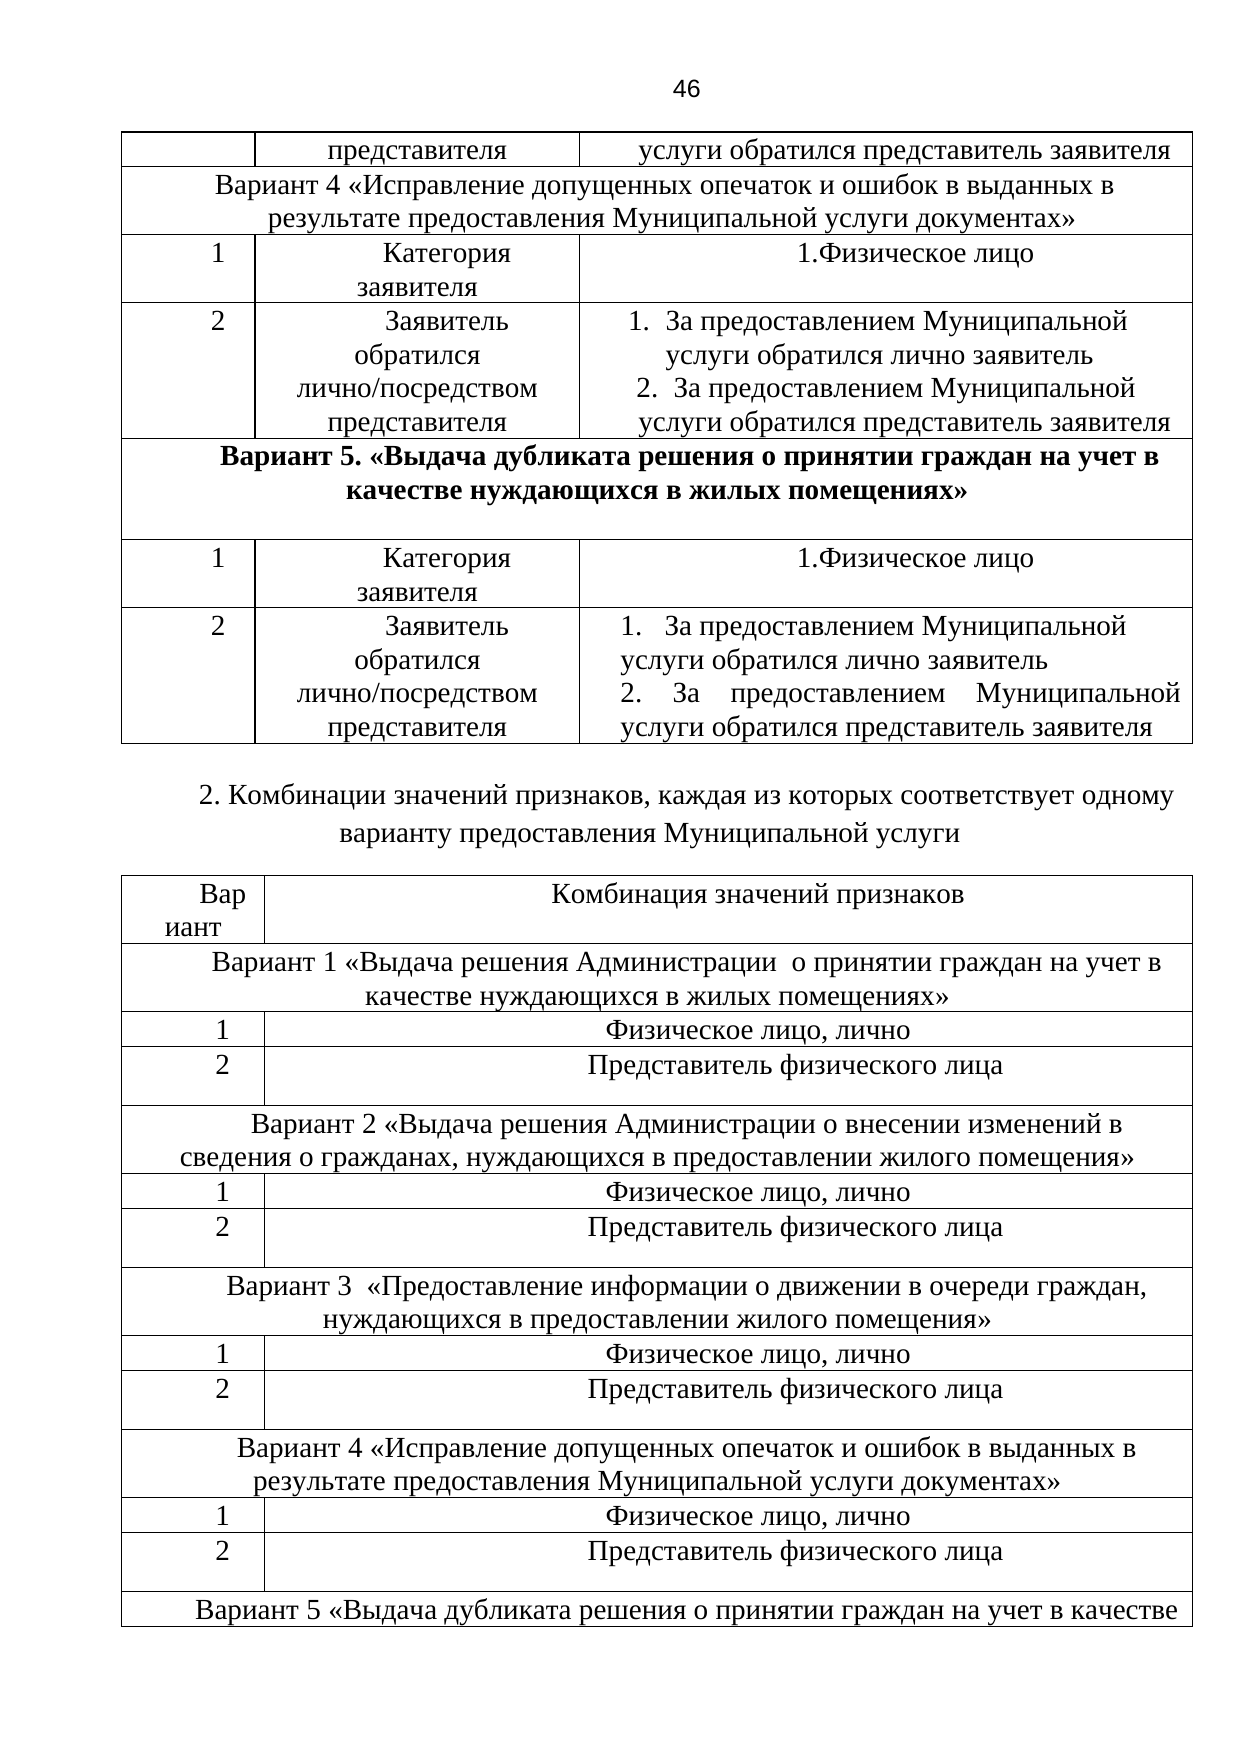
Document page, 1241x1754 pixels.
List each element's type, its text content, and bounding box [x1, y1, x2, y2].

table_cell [580, 133, 1192, 166]
table_cell Вариант 2 «Выдача решения Администрации о внесении изменений в сведения о гражданах, нуждающихся в предоставлении жилого помещения» [122, 1106, 1192, 1173]
table_cell Представитель физического лица [265, 1533, 1192, 1591]
table_cell 2 [122, 133, 254, 166]
table_cell Представитель физического лица [265, 1047, 1192, 1105]
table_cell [122, 1592, 1192, 1626]
table_cell Физическое лицо, лично [265, 1498, 1192, 1532]
table_cell 1 [122, 235, 254, 302]
table_header Вариант [122, 876, 264, 943]
table_cell Представитель физического лица [265, 1209, 1192, 1267]
table_cell 2 [122, 1047, 264, 1105]
list 2. Комбинации значений признаков, каждая из которых соответствует одному варианту предоставления Муниципальной услуги [118, 777, 1181, 849]
table_cell Вариант 4 «Исправление допущенных опечаток и ошибок в выданных в результате предоставления Муниципальной услуги документах» [122, 1430, 1192, 1497]
table_cell Физическое лицо, лично [265, 1174, 1192, 1208]
table_cell Категория заявителя [256, 540, 579, 607]
table_cell 1 [122, 540, 254, 607]
table_cell 2 [122, 608, 254, 742]
table_cell 1 [122, 1174, 264, 1208]
table_cell За предоставлением Муниципальной услуги обратился лично заявитель За предоставлением Муниципальной услуги обратился представитель заявителя [580, 303, 1192, 437]
table_cell 2 [122, 1371, 264, 1429]
table_cell Физическое лицо, лично [265, 1012, 1192, 1046]
table_cell 1.Физическое лицо [580, 540, 1192, 607]
table_cell Представитель физического лица [265, 1371, 1192, 1429]
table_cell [256, 133, 579, 166]
table_header Комбинация значений признаков [265, 876, 1192, 943]
table_cell 2 [122, 1533, 264, 1591]
table_cell 1 [122, 1336, 264, 1370]
table_cell Вариант 4 «Исправление допущенных опечаток и ошибок в выданных в результате предоставления Муниципальной услуги документах» [122, 167, 1192, 234]
table_cell Вариант 3 «Предоставление информации о движении в очереди граждан, нуждающихся в предоставлении жилого помещения» [122, 1268, 1192, 1335]
table_cell 1 [122, 1012, 264, 1046]
table_cell За предоставлением Муниципальной услуги обратился лично заявитель 2. За предоставлением Муниципальной услуги обратился представитель заявителя [580, 608, 1192, 742]
table_cell 2 [122, 303, 254, 437]
table_cell 1.Физическое лицо [580, 235, 1192, 302]
table_cell Вариант 1 «Выдача решения Администрации о принятии граждан на учет в качестве нуждающихся в жилых помещениях» [122, 944, 1192, 1011]
table_cell Вариант 5. «Выдача дубликата решения о принятии граждан на учет в качестве нуждающихся в жилых помещениях» [122, 439, 1192, 539]
table_cell Заявитель обратился лично/посредством представителя [256, 608, 579, 742]
table_cell Физическое лицо, лично [265, 1336, 1192, 1370]
table_cell Заявитель обратился лично/посредством представителя [256, 303, 579, 437]
table_cell Категория заявителя [256, 235, 579, 302]
table_cell 1 [122, 1498, 264, 1532]
table_cell 2 [122, 1209, 264, 1267]
